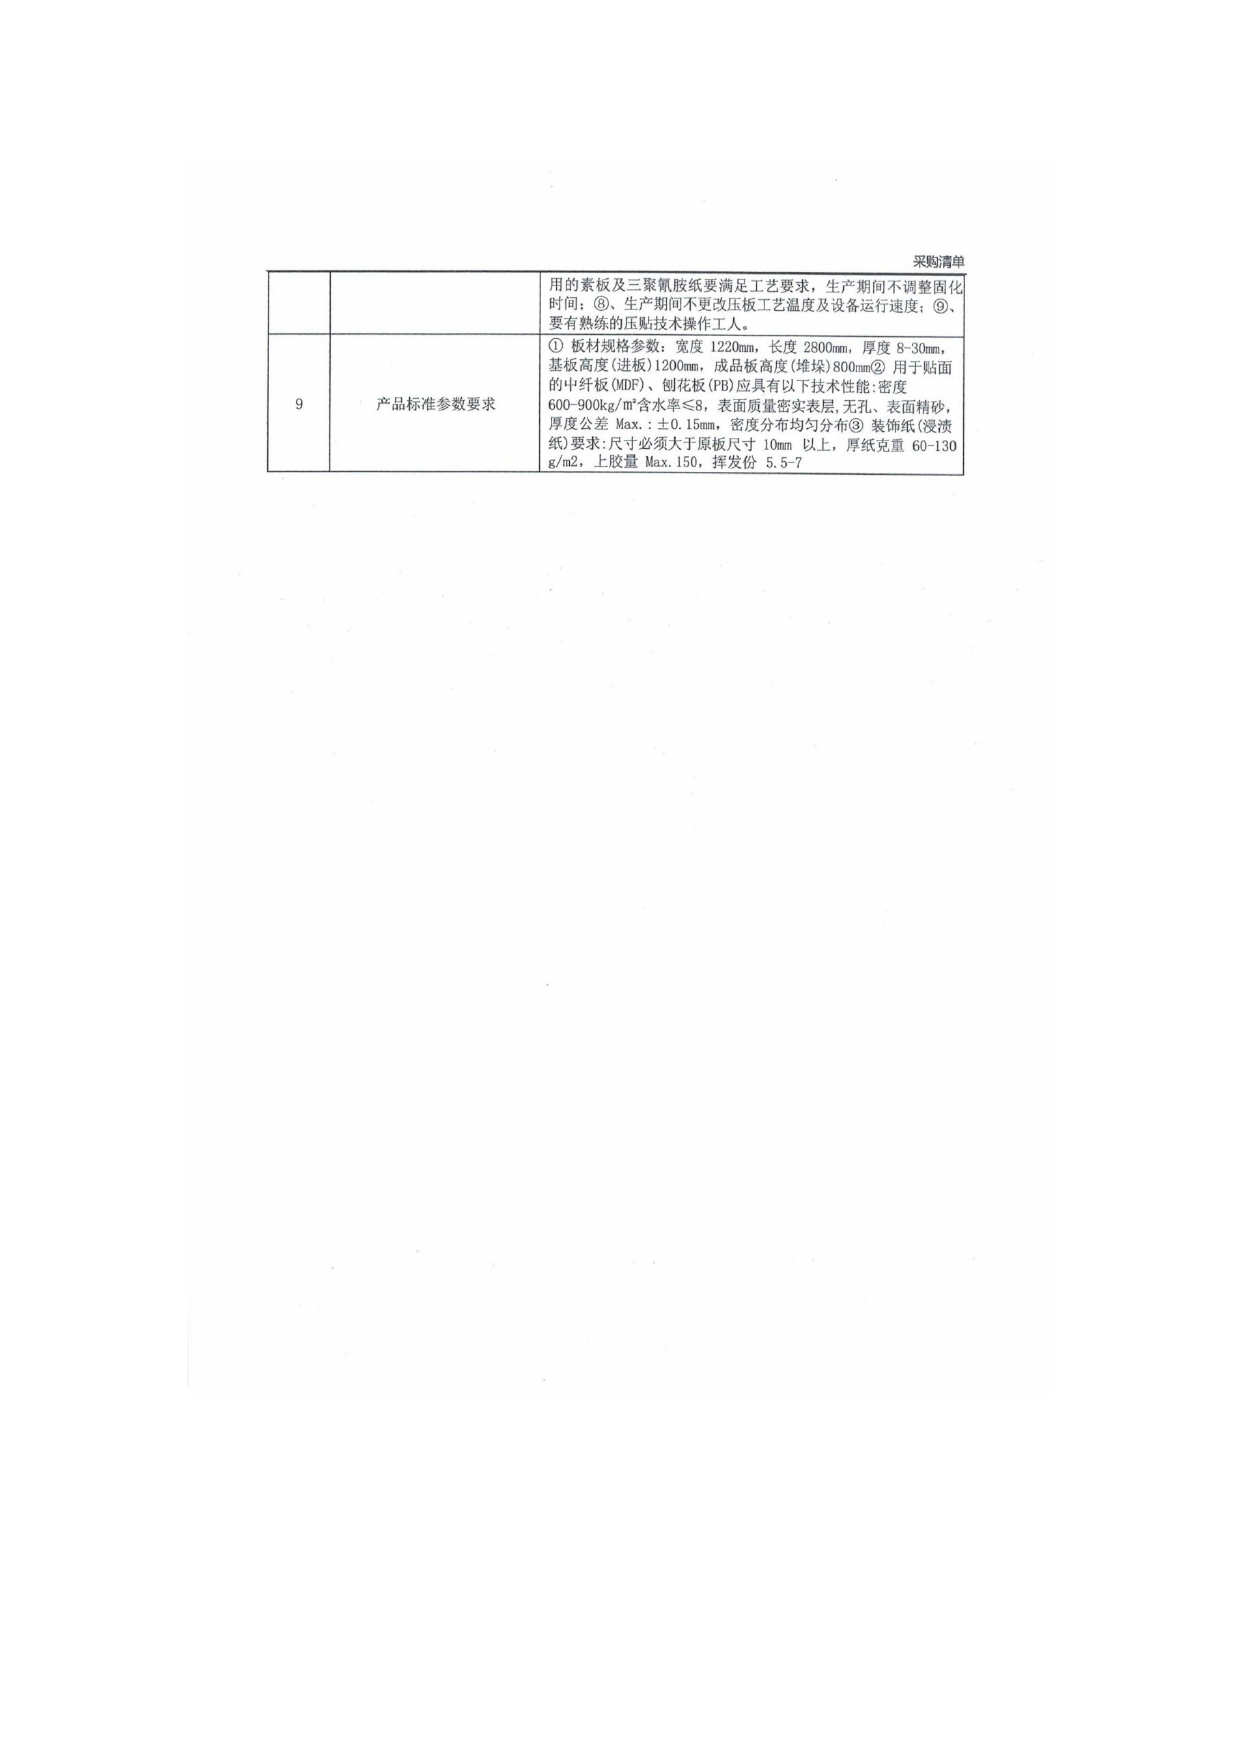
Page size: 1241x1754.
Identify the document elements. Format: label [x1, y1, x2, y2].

picture [187, 162, 1053, 1396]
